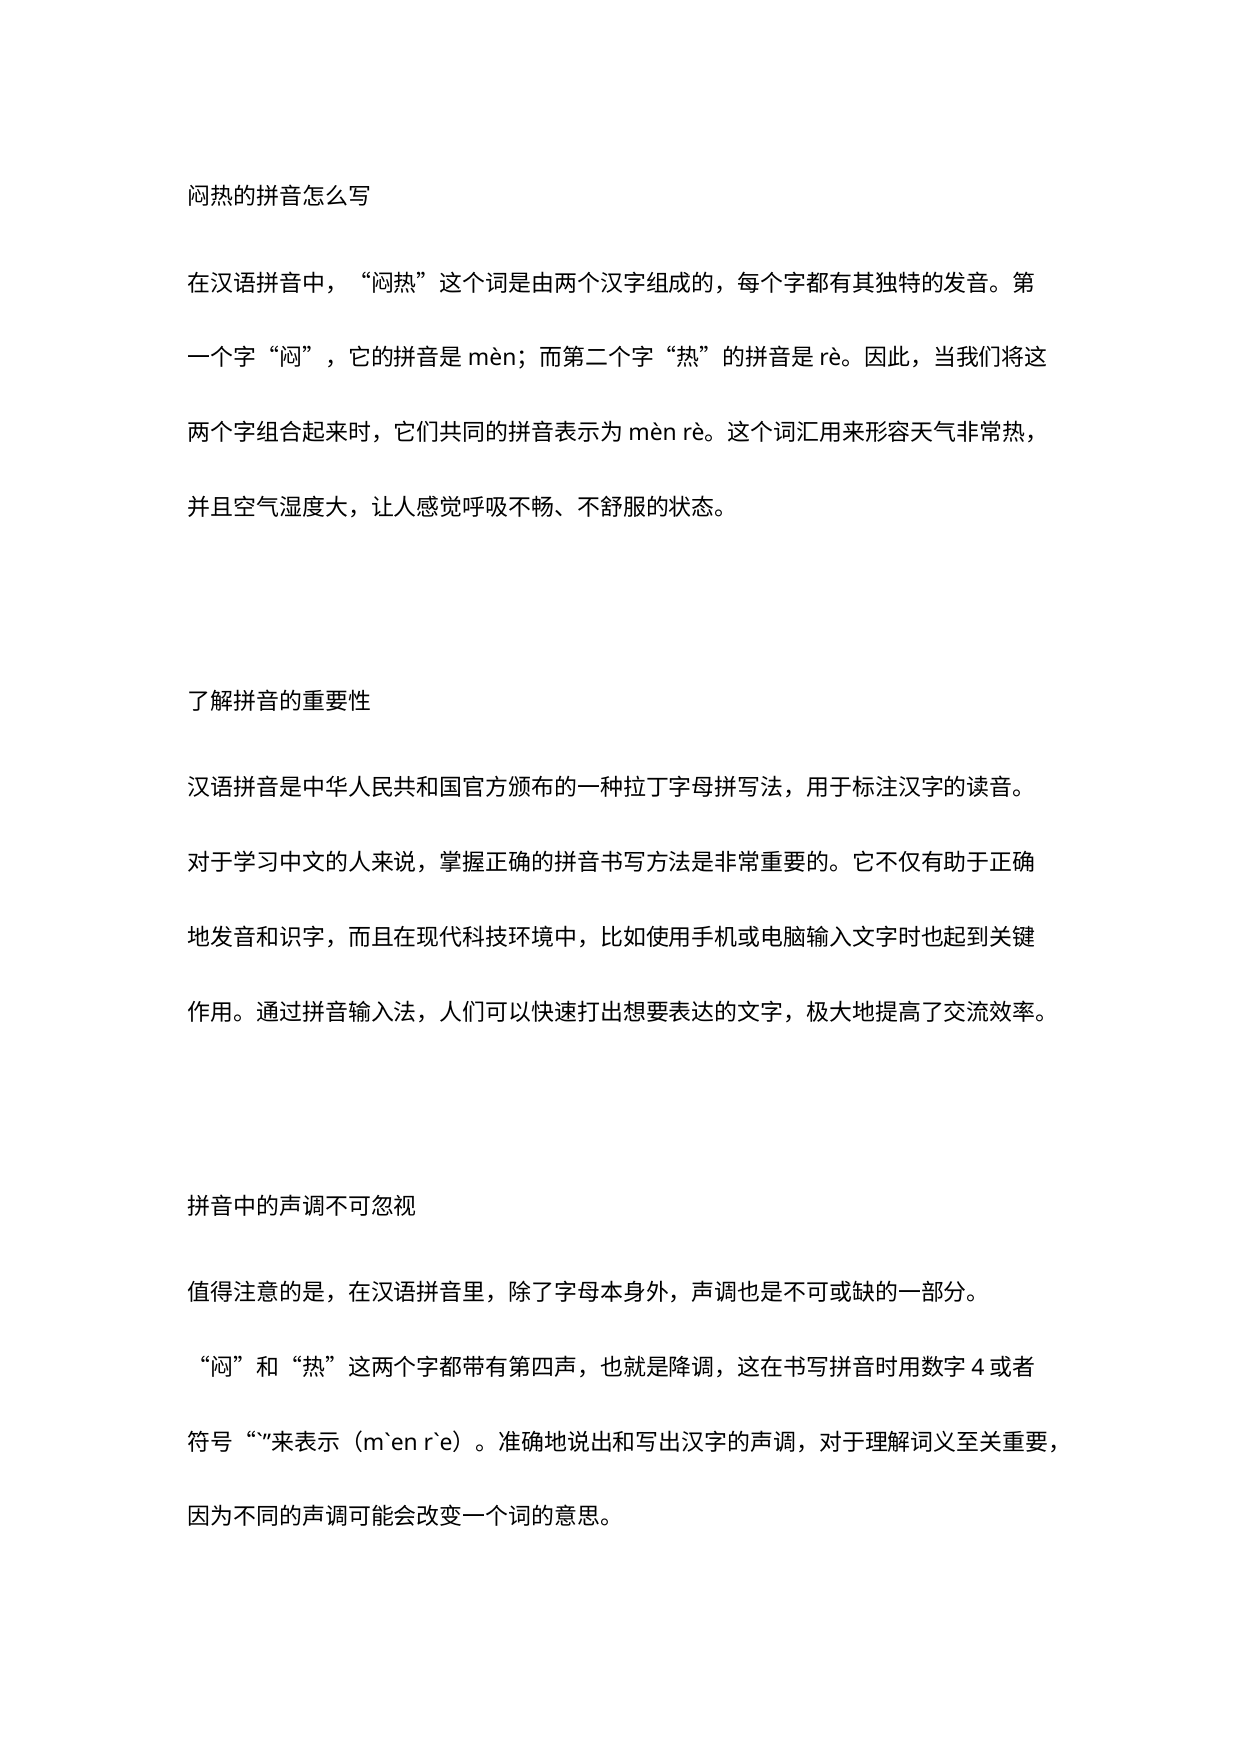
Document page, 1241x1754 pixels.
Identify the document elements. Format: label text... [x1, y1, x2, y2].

text 拼音中的声调不可忽视 [187, 1172, 1053, 1237]
text 值得注意的是，在汉语拼音里，除了字母本身外，声调也是不可或缺的一部分。“闷”和“热”这两个字都带有第四声，也就是降调，这在书写拼音时用数字4或者符号“`”来表示（m`en r`e）。准确地说出和写出汉字的声调，对于理解词义至关重要，因为不同的声调可能会改变一个词的意思。 [187, 1258, 1053, 1547]
text 在汉语拼音中，“闷热”这个词是由两个汉字组成的，每个字都有其独特的发音。第一个字“闷”，它的拼音是 mèn；而第二个字“热”的拼音是 rè。因此，当我们将这两个字组合起来时，它们共同的拼音表示为 mèn rè。这个词汇用来形容天气非常热，并且空气湿度大，让人感觉呼吸不畅、不舒服的状态。 [187, 248, 1053, 538]
text 了解拼音的重要性 [187, 667, 1053, 732]
text 闷热的拼音怎么写 [187, 162, 1053, 227]
text 汉语拼音是中华人民共和国官方颁布的一种拉丁字母拼写法，用于标注汉字的读音。对于学习中文的人来说，掌握正确的拼音书写方法是非常重要的。它不仅有助于正确地发音和识字，而且在现代科技环境中，比如使用手机或电脑输入文字时也起到关键作用。通过拼音输入法，人们可以快速打出想要表达的文字，极大地提高了交流效率。 [187, 753, 1053, 1042]
